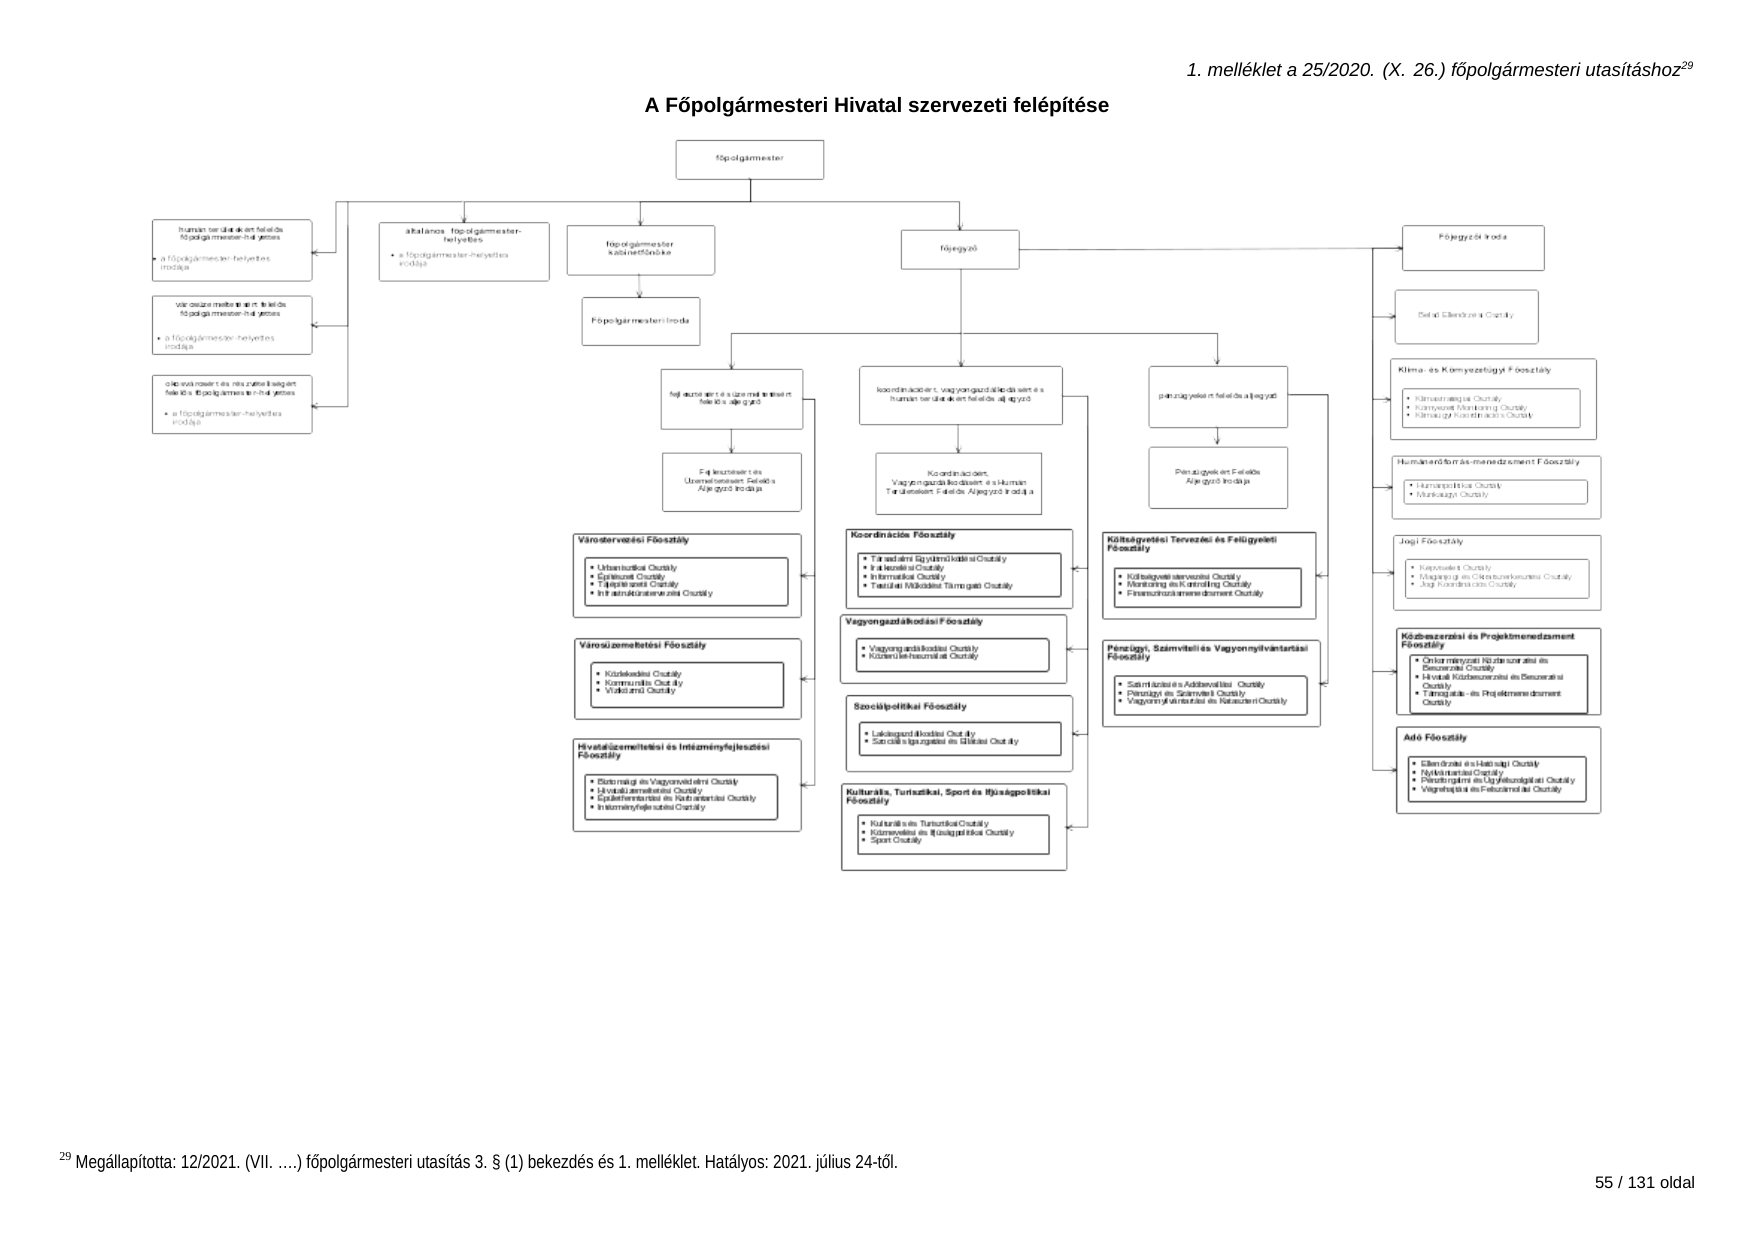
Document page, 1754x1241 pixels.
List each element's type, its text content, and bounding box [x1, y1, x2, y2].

text 1. melléklet a 25/2020. (X. 26.) főpolgármesteri utasításhoz [59, 59, 1695, 81]
text A Főpolgármesteri Hivatal szervezeti felépítése [59, 93, 1695, 117]
